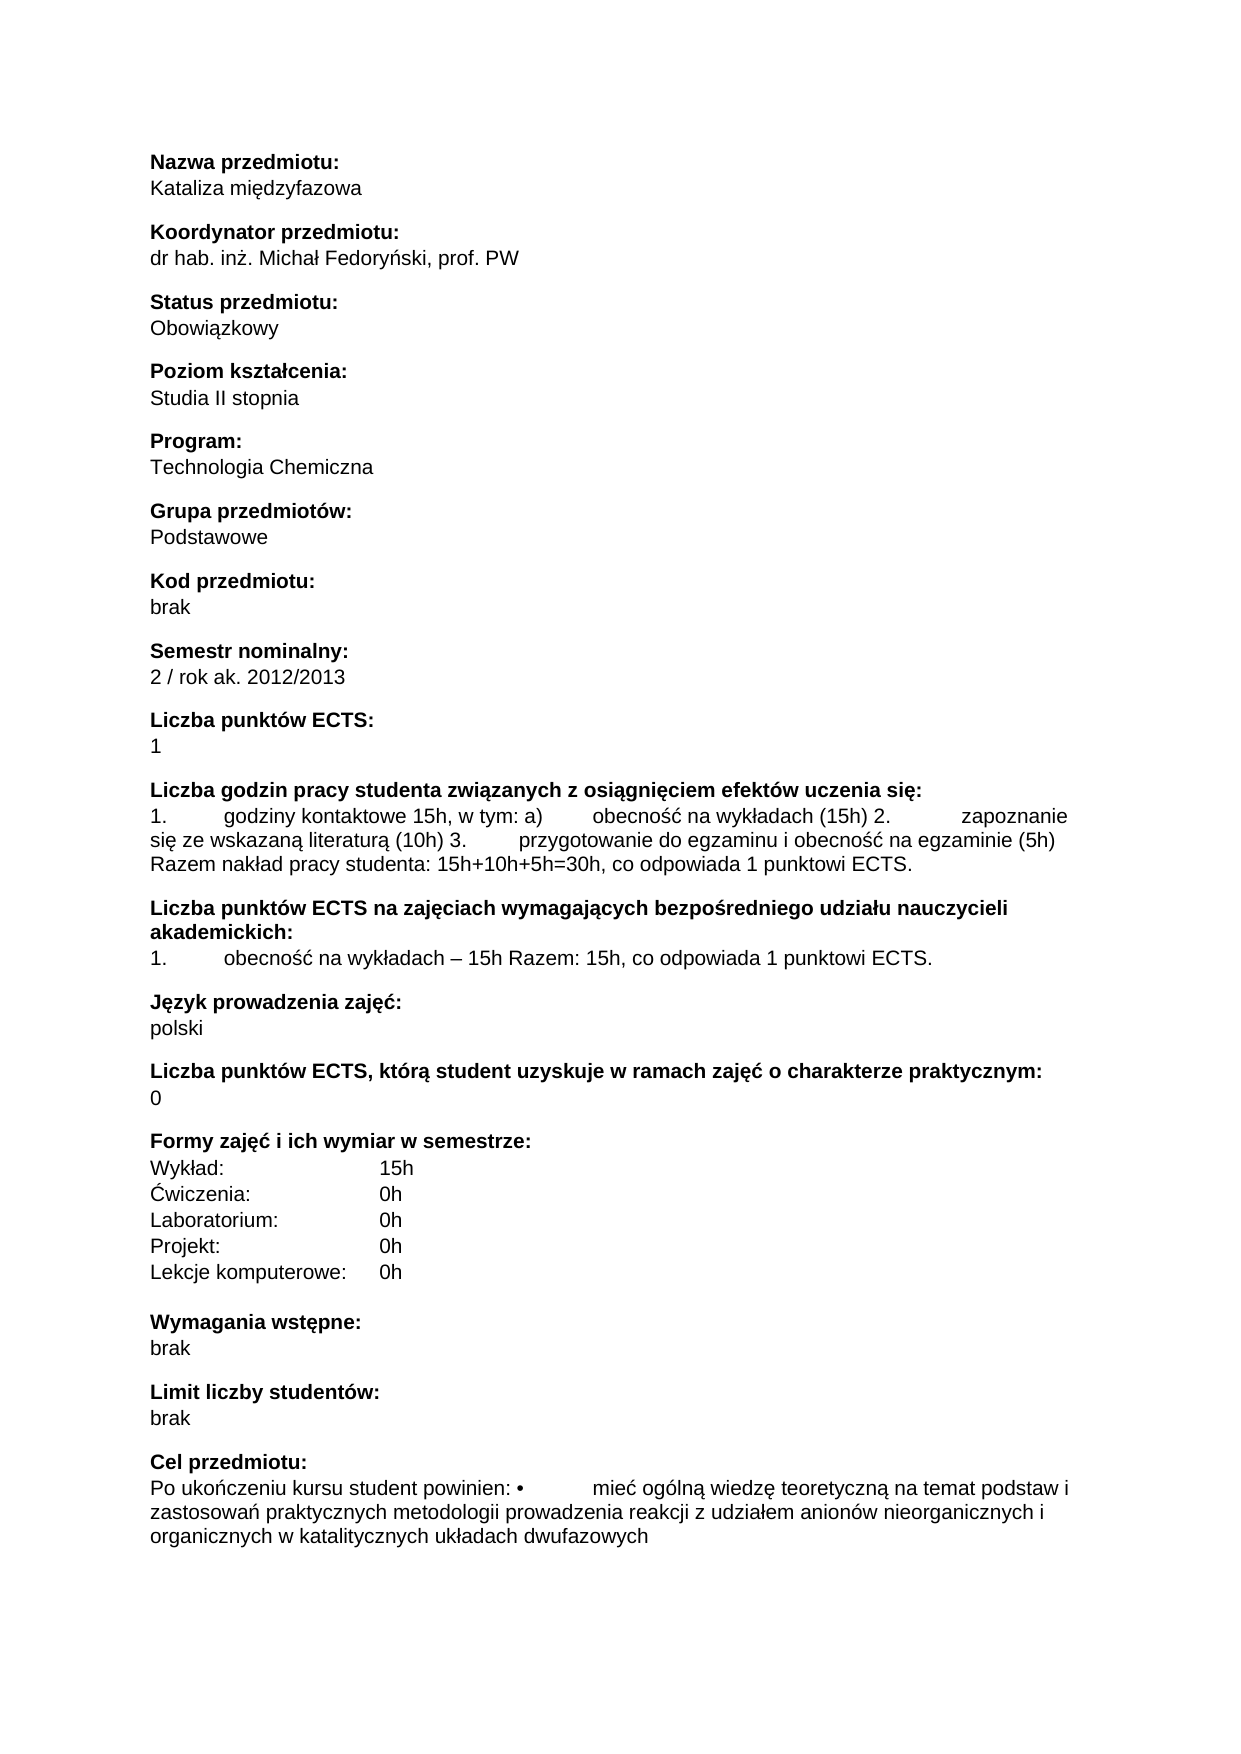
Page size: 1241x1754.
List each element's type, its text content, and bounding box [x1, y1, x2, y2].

text dr hab. inż. Michał Fedoryński, prof. PW [150, 246, 1090, 270]
table_cell Lekcje komputerowe: [140, 1260, 367, 1284]
text Liczba punktów ECTS, którą student uzyskuje w ramach zajęć o charakterze praktycznym: [150, 1059, 1090, 1083]
text Liczba punktów ECTS: [150, 708, 1090, 732]
text Koordynator przedmiotu: [150, 220, 1090, 244]
text brak [150, 1406, 1090, 1430]
text Technologia Chemiczna [150, 455, 1090, 479]
table_cell Laboratorium: [140, 1208, 367, 1232]
text Semestr nominalny: [150, 638, 1090, 662]
text 2 / rok ak. 2012/2013 [150, 664, 1090, 688]
table_cell Projekt: [140, 1234, 367, 1258]
text Formy zajęć i ich wymiar w semestrze: [150, 1129, 1090, 1153]
text Kod przedmiotu: [150, 569, 1090, 593]
text brak [150, 1336, 1090, 1360]
text Obowiązkowy [150, 316, 1090, 339]
text Po ukończeniu kursu student powinien: • mieć ogólną wiedzę teoretyczną na temat podstaw i zastosowań praktycznych metodologii prowadzenia reakcji z udziałem anionów nieorganicznych i organicznych w katalitycznych układach dwufazowych [150, 1476, 1090, 1547]
text Studia II stopnia [150, 385, 1090, 409]
text Cel przedmiotu: [150, 1449, 1090, 1473]
text 1 [150, 734, 1090, 758]
text Podstawowe [150, 525, 1090, 549]
text Wymagania wstępne: [150, 1310, 1090, 1334]
text 1. obecność na wykładach – 15h Razem: 15h, co odpowiada 1 punktowi ECTS. [150, 946, 1090, 970]
table_header 15h [369, 1156, 597, 1180]
table_cell 0h [369, 1206, 597, 1232]
text Język prowadzenia zajęć: [150, 989, 1090, 1013]
table_header Wykład: [140, 1156, 367, 1180]
text Liczba punktów ECTS na zajęciach wymagających bezpośredniego udziału nauczycieli akademickich: [150, 896, 1090, 944]
table_cell 0h [369, 1232, 597, 1258]
text Status przedmiotu: [150, 289, 1090, 313]
text 1. godziny kontaktowe 15h, w tym: a) obecność na wykładach (15h) 2. zapoznanie się ze wskazaną literaturą (10h) 3. przygotowanie do egzaminu i obecność na egzaminie (5h) Razem nakład pracy studenta: 15h+10h+5h=30h, co odpowiada 1 punktowi ECTS. [150, 804, 1090, 876]
table_cell 0h [369, 1180, 597, 1206]
text Limit liczby studentów: [150, 1380, 1090, 1404]
text brak [150, 595, 1090, 619]
text polski [150, 1016, 1090, 1039]
text Poziom kształcenia: [150, 359, 1090, 383]
text Program: [150, 429, 1090, 453]
text 0 [150, 1085, 1090, 1109]
table_cell 0h [369, 1258, 597, 1284]
text Grupa przedmiotów: [150, 499, 1090, 523]
table_cell Ćwiczenia: [140, 1182, 367, 1206]
text Kataliza międzyfazowa [150, 176, 1090, 200]
text Nazwa przedmiotu: [150, 150, 1090, 174]
text Liczba godzin pracy studenta związanych z osiągnięciem efektów uczenia się: [150, 778, 1090, 802]
